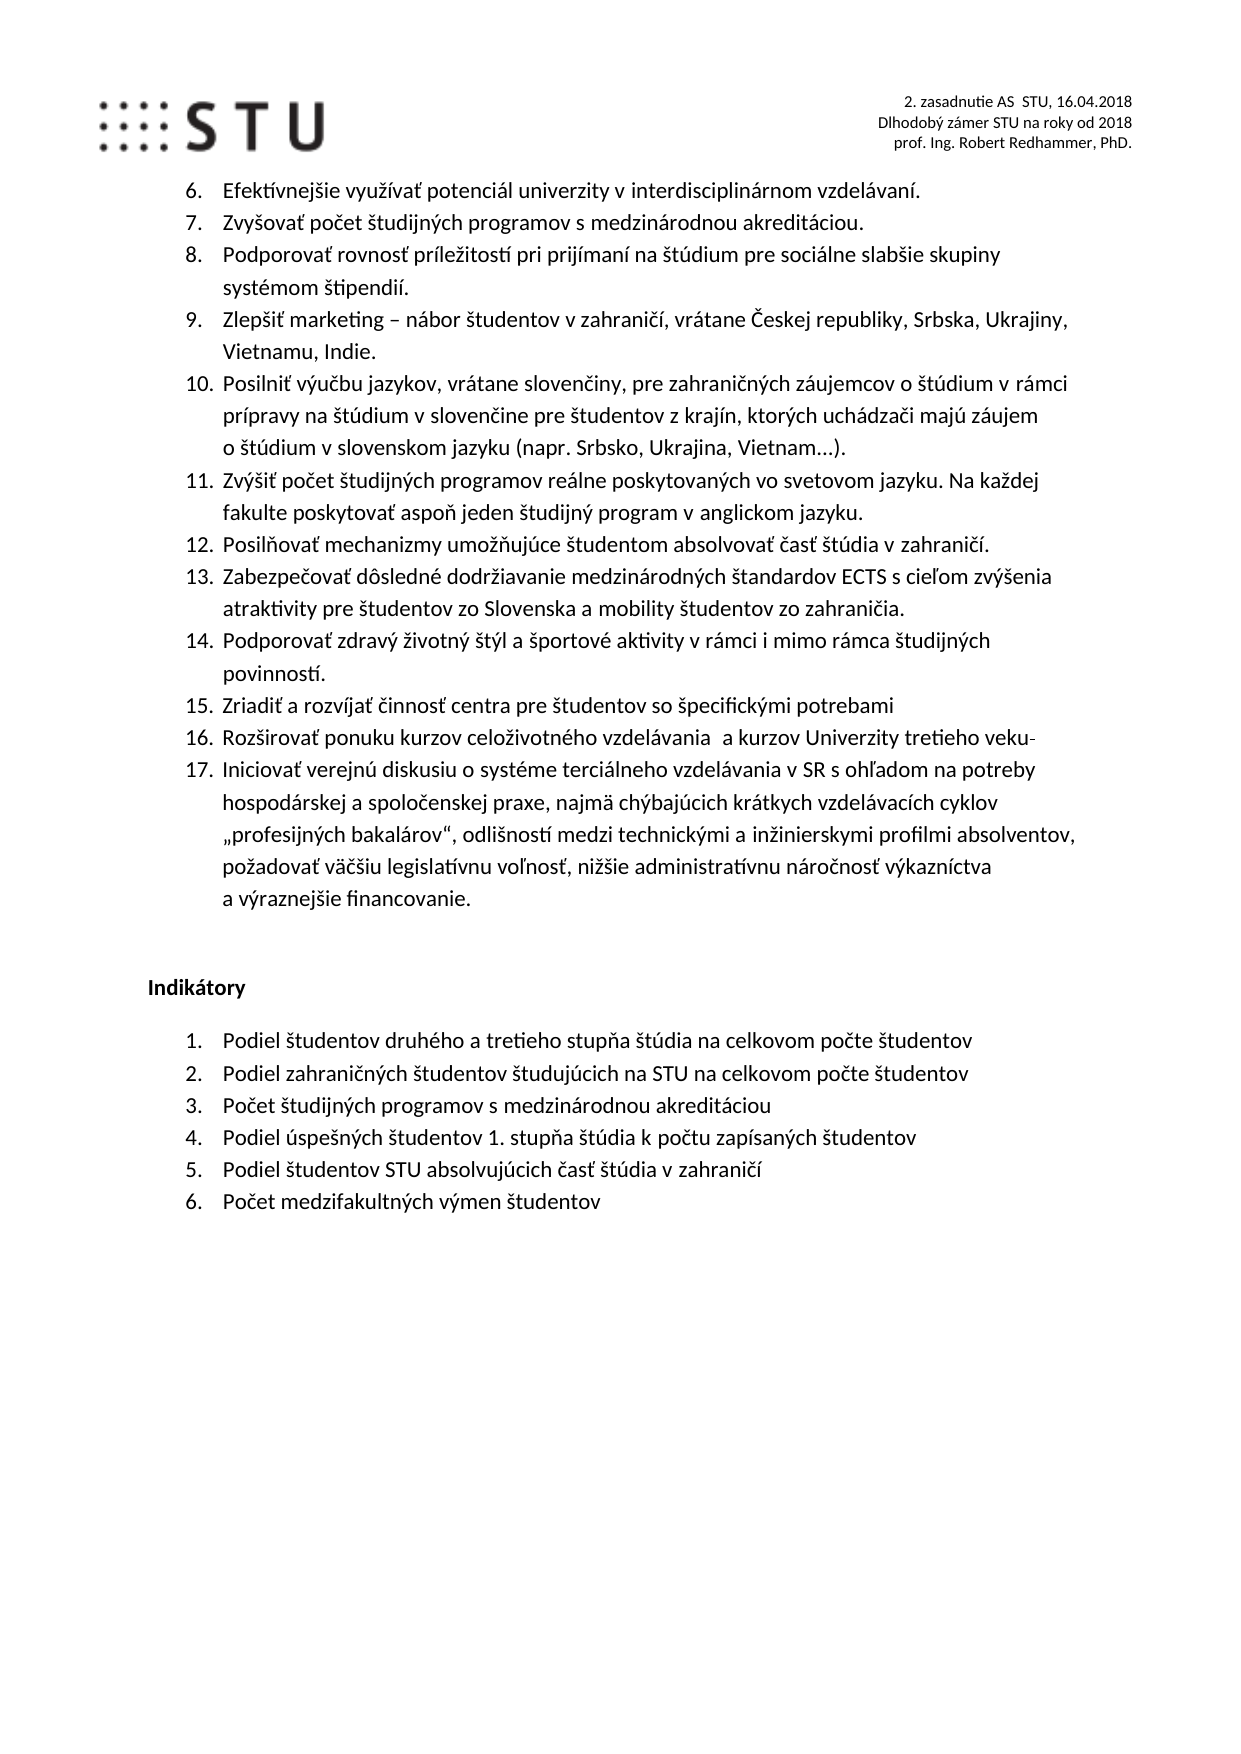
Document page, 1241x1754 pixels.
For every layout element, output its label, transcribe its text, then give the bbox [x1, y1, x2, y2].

list Zlepšiť marketing – nábor študentov v zahraničí, vrátane Českej republiky, Srbska, Ukrajiny, Vietnamu, Indie. [185, 305, 1092, 365]
list Podiel študentov druhého a tretieho stupňa štúdia na celkovom počte študentov [185, 1027, 1092, 1054]
list Počet medzifakultných výmen študentov [185, 1187, 1092, 1216]
list Iniciovať verejnú diskusiu o systéme terciálneho vzdelávania v SR s ohľadom na potreby hospodárskej a spoločenskej praxe, najmä chýbajúcich krátkych vzdelávacích cyklov „profesijných bakalárov“, odlišností medzi technickými a inžinierskymi profilmi absolventov, požadovať väčšiu legislatívnu voľnosť, nižšie administratívnu náročnosť výkazníctva a výraznejšie financovanie. [185, 755, 1092, 912]
list Podiel zahraničných študentov študujúcich na STU na celkovom počte študentov [185, 1059, 1092, 1087]
list Podporovať zdravý životný štýl a športové aktivity v rámci i mimo rámca študijných povinností. [185, 627, 1092, 687]
list Podporovať rovnosť príležitostí pri prijímaní na štúdium pre sociálne slabšie skupiny systémom štipendií. [185, 240, 1092, 301]
list Posilniť výučbu jazykov, vrátane slovenčiny, pre zahraničných záujemcov o štúdium v rámci prípravy na štúdium v slovenčine pre študentov z krajín, ktorých uchádzači majú záujem o štúdium v slovenskom jazyku (napr. Srbsko, Ukrajina, Vietnam...). [185, 369, 1092, 462]
text Indikátory [148, 973, 1092, 1002]
list Zvýšiť počet študijných programov reálne poskytovaných vo svetovom jazyku. Na každej fakulte poskytovať aspoň jeden študijný program v anglickom jazyku. [185, 466, 1092, 526]
list Posilňovať mechanizmy umožňujúce študentom absolvovať časť štúdia v zahraničí. [185, 530, 1092, 558]
list Zriadiť a rozvíjať činnosť centra pre študentov so špecifickými potrebami [185, 691, 1092, 719]
list Počet študijných programov s medzinárodnou akreditáciou [185, 1091, 1092, 1119]
list Podiel úspešných študentov 1. stupňa štúdia k počtu zapísaných študentov [185, 1123, 1092, 1151]
list Zabezpečovať dôsledné dodržiavanie medzinárodných štandardov ECTS s cieľom zvýšenia atraktivity pre študentov zo Slovenska a mobility študentov zo zahraničia. [185, 562, 1092, 622]
list Podiel študentov STU absolvujúcich časť štúdia v zahraničí [185, 1155, 1092, 1183]
list Rozširovať ponuku kurzov celoživotného vzdelávania a kurzov Univerzity tretieho veku [185, 723, 1092, 751]
list Zvyšovať počet študijných programov s medzinárodnou akreditáciou. [185, 208, 1092, 236]
list Efektívnejšie využívať potenciál univerzity v interdisciplinárnom vzdelávaní. [185, 176, 1092, 204]
